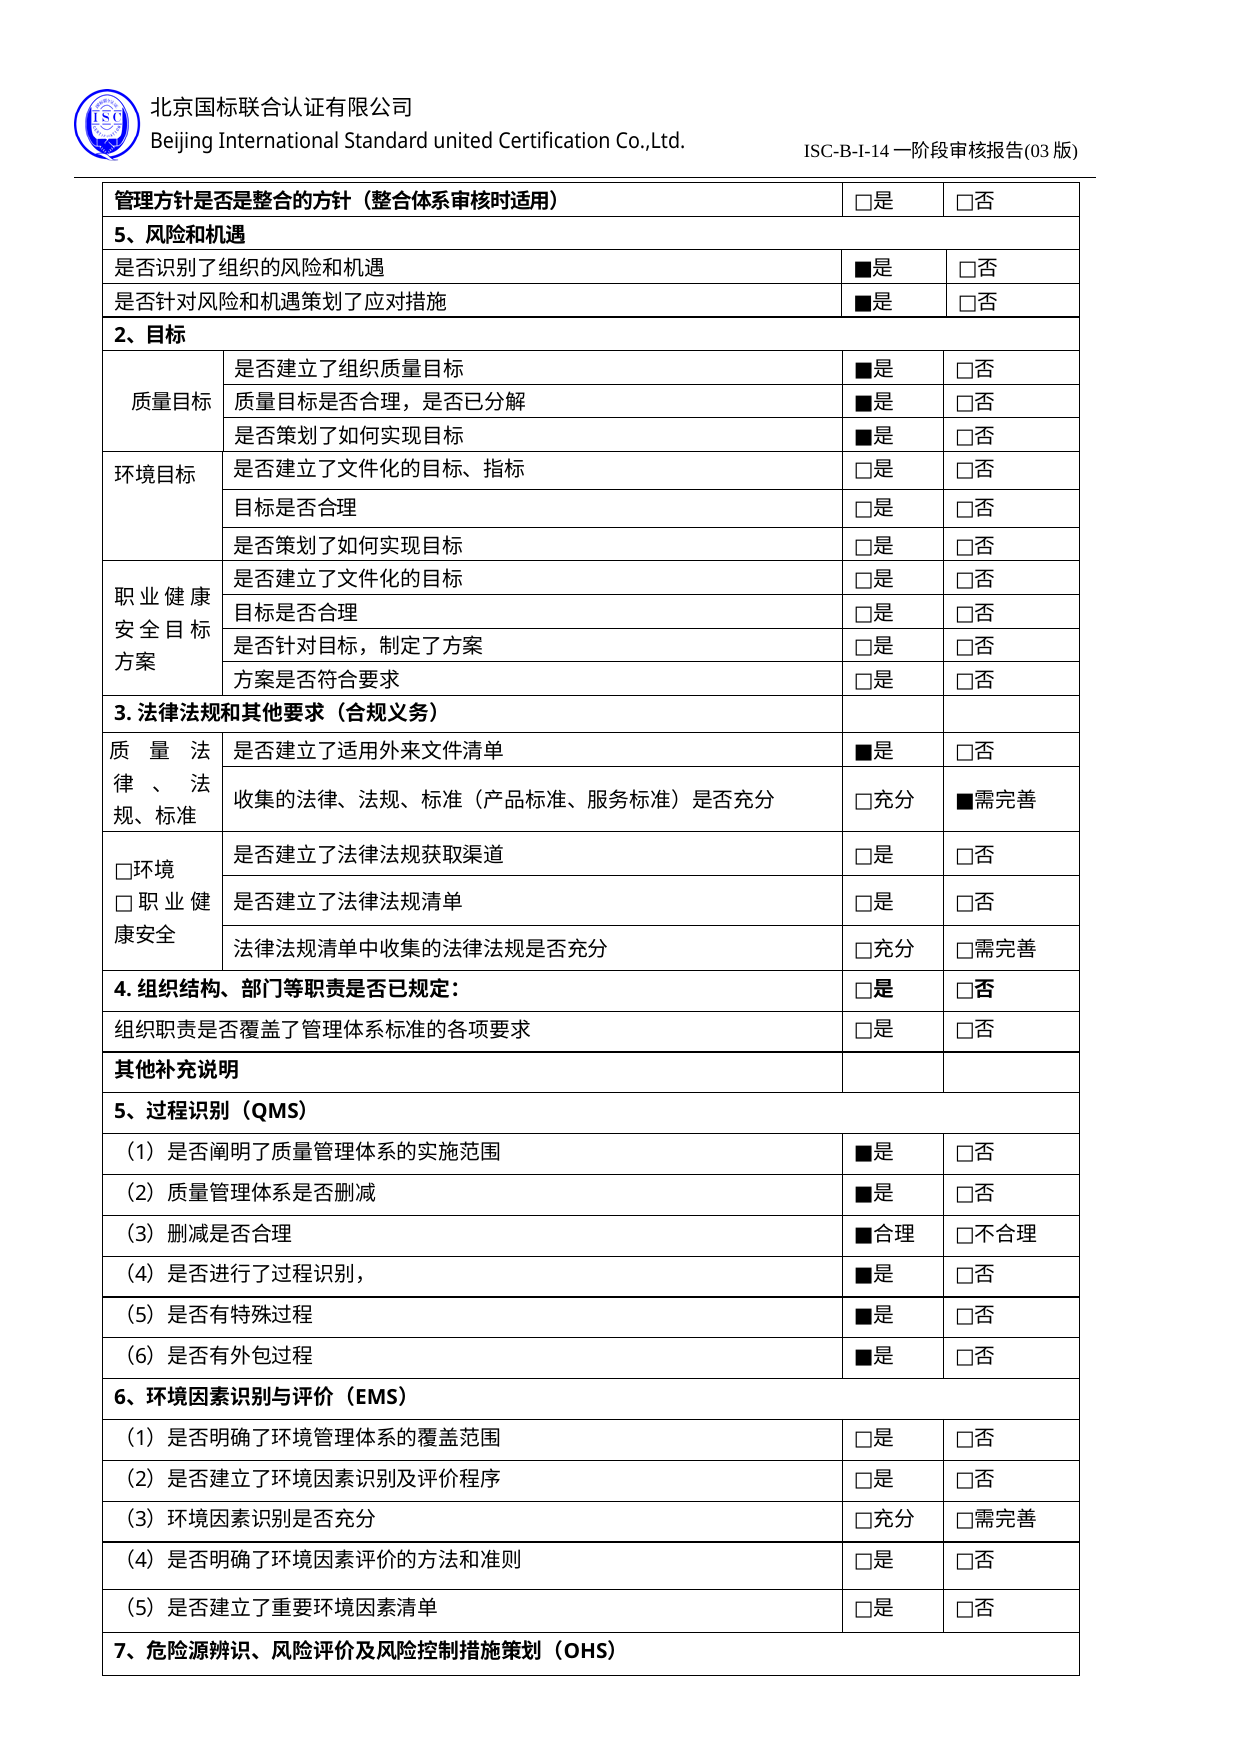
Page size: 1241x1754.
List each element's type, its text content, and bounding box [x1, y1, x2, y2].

table_cell □否 [944, 832, 1079, 875]
table_cell 质量法律、法规、标准 [103, 733, 222, 831]
table_cell □是 [843, 1461, 943, 1501]
table_cell 是否策划了如何实现目标 [223, 528, 842, 560]
table_cell ■是 [843, 418, 943, 451]
table_cell （1）是否明确了环境管理体系的覆盖范围 [103, 1420, 842, 1460]
table_cell □否 [944, 1134, 1079, 1174]
table_cell □是 [843, 595, 943, 627]
table_cell ■需完善 [944, 767, 1079, 831]
table_cell （3）环境因素识别是否充分 [103, 1502, 842, 1541]
table_cell ■是 [842, 284, 946, 316]
table_cell ■是 [843, 733, 943, 766]
table_cell 6、环境因素识别与评价（EMS） [103, 1379, 1079, 1419]
table_cell ■是 [843, 385, 943, 417]
table_cell □否 [944, 1420, 1079, 1460]
table_cell □是 [843, 490, 943, 527]
table_cell ■是 [843, 1298, 943, 1337]
table_cell □是 [843, 1543, 943, 1589]
table_cell □环境 □职业健康安全 [103, 832, 222, 970]
table_cell □是 [843, 971, 943, 1011]
table_cell 质量目标 [103, 351, 223, 451]
picture [74, 89, 143, 161]
table_cell □否 [944, 662, 1079, 694]
table_cell 是否针对目标，制定了方案 [223, 629, 842, 661]
table_cell 是否策划了如何实现目标 [224, 418, 842, 451]
table_cell □否 [944, 385, 1079, 417]
table_cell □否 [944, 1298, 1079, 1337]
table_cell （2）是否建立了环境因素识别及评价程序 [103, 1461, 842, 1501]
table_cell [944, 696, 1079, 732]
table_cell □否 [944, 490, 1079, 527]
table_cell 是否识别了组织的风险和机遇 [103, 250, 841, 283]
table_cell □否 [944, 1461, 1079, 1501]
table_cell □是 [843, 452, 943, 489]
table_cell 组织职责是否覆盖了管理体系标准的各项要求 [103, 1012, 842, 1051]
table_cell □是 [843, 662, 943, 694]
table_cell □否 [944, 876, 1079, 924]
table_cell □充分 [843, 926, 943, 970]
table_cell □否 [944, 1590, 1079, 1632]
table_cell ■是 [843, 1257, 943, 1296]
table_cell □充分 [843, 767, 943, 831]
table_cell ■是 [843, 1134, 943, 1174]
table_cell 是否建立了组织质量目标 [224, 351, 842, 383]
table_cell □是 [843, 183, 943, 216]
table_cell （4）是否进行了过程识别， [103, 1257, 842, 1296]
table_cell （2）质量管理体系是否删减 [103, 1175, 842, 1215]
table_cell 是否针对风险和机遇策划了应对措施 [103, 284, 841, 316]
table_cell 2、目标 [103, 318, 1079, 350]
table_cell ■是 [843, 1338, 943, 1378]
table_cell （5）是否建立了重要环境因素清单 [103, 1590, 842, 1632]
table_cell 质量目标是否合理，是否已分解 [224, 385, 842, 417]
table_cell □否 [944, 1012, 1079, 1051]
table_cell □需完善 [944, 1502, 1079, 1541]
table_cell 3. 法律法规和其他要求（合规义务） [103, 696, 842, 732]
table_cell □否 [947, 284, 1079, 316]
table_cell □否 [947, 250, 1079, 283]
table_cell 4. 组织结构、部门等职责是否已规定： [103, 971, 842, 1011]
table_cell □是 [843, 1420, 943, 1460]
table_cell □是 [843, 528, 943, 560]
table_cell □否 [944, 418, 1079, 451]
table_cell □否 [944, 733, 1079, 766]
table_cell □否 [944, 1257, 1079, 1296]
table_cell □否 [944, 528, 1079, 560]
table_cell 法律法规清单中收集的法律法规是否充分 [223, 926, 842, 970]
table_cell [944, 1053, 1079, 1092]
table_cell □是 [843, 832, 943, 875]
table_cell □充分 [843, 1502, 943, 1541]
table_cell （6）是否有外包过程 [103, 1338, 842, 1378]
table_cell □否 [944, 183, 1079, 216]
table_cell （1）是否阐明了质量管理体系的实施范围 [103, 1134, 842, 1174]
table_cell 是否建立了法律法规获取渠道 [223, 832, 842, 875]
table_cell □不合理 [944, 1216, 1079, 1256]
table_cell ■是 [842, 250, 946, 283]
table_cell □否 [944, 351, 1079, 383]
table_cell 是否建立了适用外来文件清单 [223, 733, 842, 766]
table_cell □是 [843, 561, 943, 594]
table_cell □需完善 [944, 926, 1079, 970]
table_cell 职业健康安全目标方案 [103, 561, 222, 694]
table_cell □是 [843, 1590, 943, 1632]
table_cell 目标是否合理 [223, 490, 842, 527]
table_cell □是 [843, 629, 943, 661]
table_cell □否 [944, 595, 1079, 627]
table_cell （3）删减是否合理 [103, 1216, 842, 1256]
table_cell ■是 [843, 351, 943, 383]
table_cell 方案是否符合要求 [223, 662, 842, 694]
table_cell 是否建立了文件化的目标 [223, 561, 842, 594]
table_cell 目标是否合理 [223, 595, 842, 627]
table_cell （5）是否有特殊过程 [103, 1298, 842, 1337]
table_cell [843, 1053, 943, 1092]
table_cell □否 [944, 1175, 1079, 1215]
table_cell □否 [944, 452, 1079, 489]
table_cell □否 [944, 1338, 1079, 1378]
table_cell 收集的法律、法规、标准（产品标准、服务标准）是否充分 [223, 767, 842, 831]
table_cell 是否建立了法律法规清单 [223, 876, 842, 924]
table_cell □是 [843, 876, 943, 924]
table_cell ■是 [843, 1175, 943, 1215]
table_cell □否 [944, 971, 1079, 1011]
table_cell 是否建立了文件化的目标、指标 [223, 452, 842, 489]
table_cell 其他补充说明 [103, 1053, 842, 1092]
table_cell □否 [944, 629, 1079, 661]
table_cell □是 [843, 1012, 943, 1051]
table_cell ■合理 [843, 1216, 943, 1256]
table_cell □否 [944, 1543, 1079, 1589]
table_cell 5、过程识别（QMS） [103, 1093, 1079, 1133]
table_cell □否 [944, 561, 1079, 594]
table_cell [843, 696, 943, 732]
table_cell 7、危险源辨识、风险评价及风险控制措施策划（OHS） [103, 1633, 1079, 1675]
table_cell 环境目标 [103, 452, 222, 560]
table_cell （4）是否明确了环境因素评价的方法和准则 [103, 1543, 842, 1589]
table_cell 5、风险和机遇 [103, 217, 1079, 249]
table_cell 管理方针是否是整合的方针（整合体系审核时适用） [103, 183, 842, 216]
